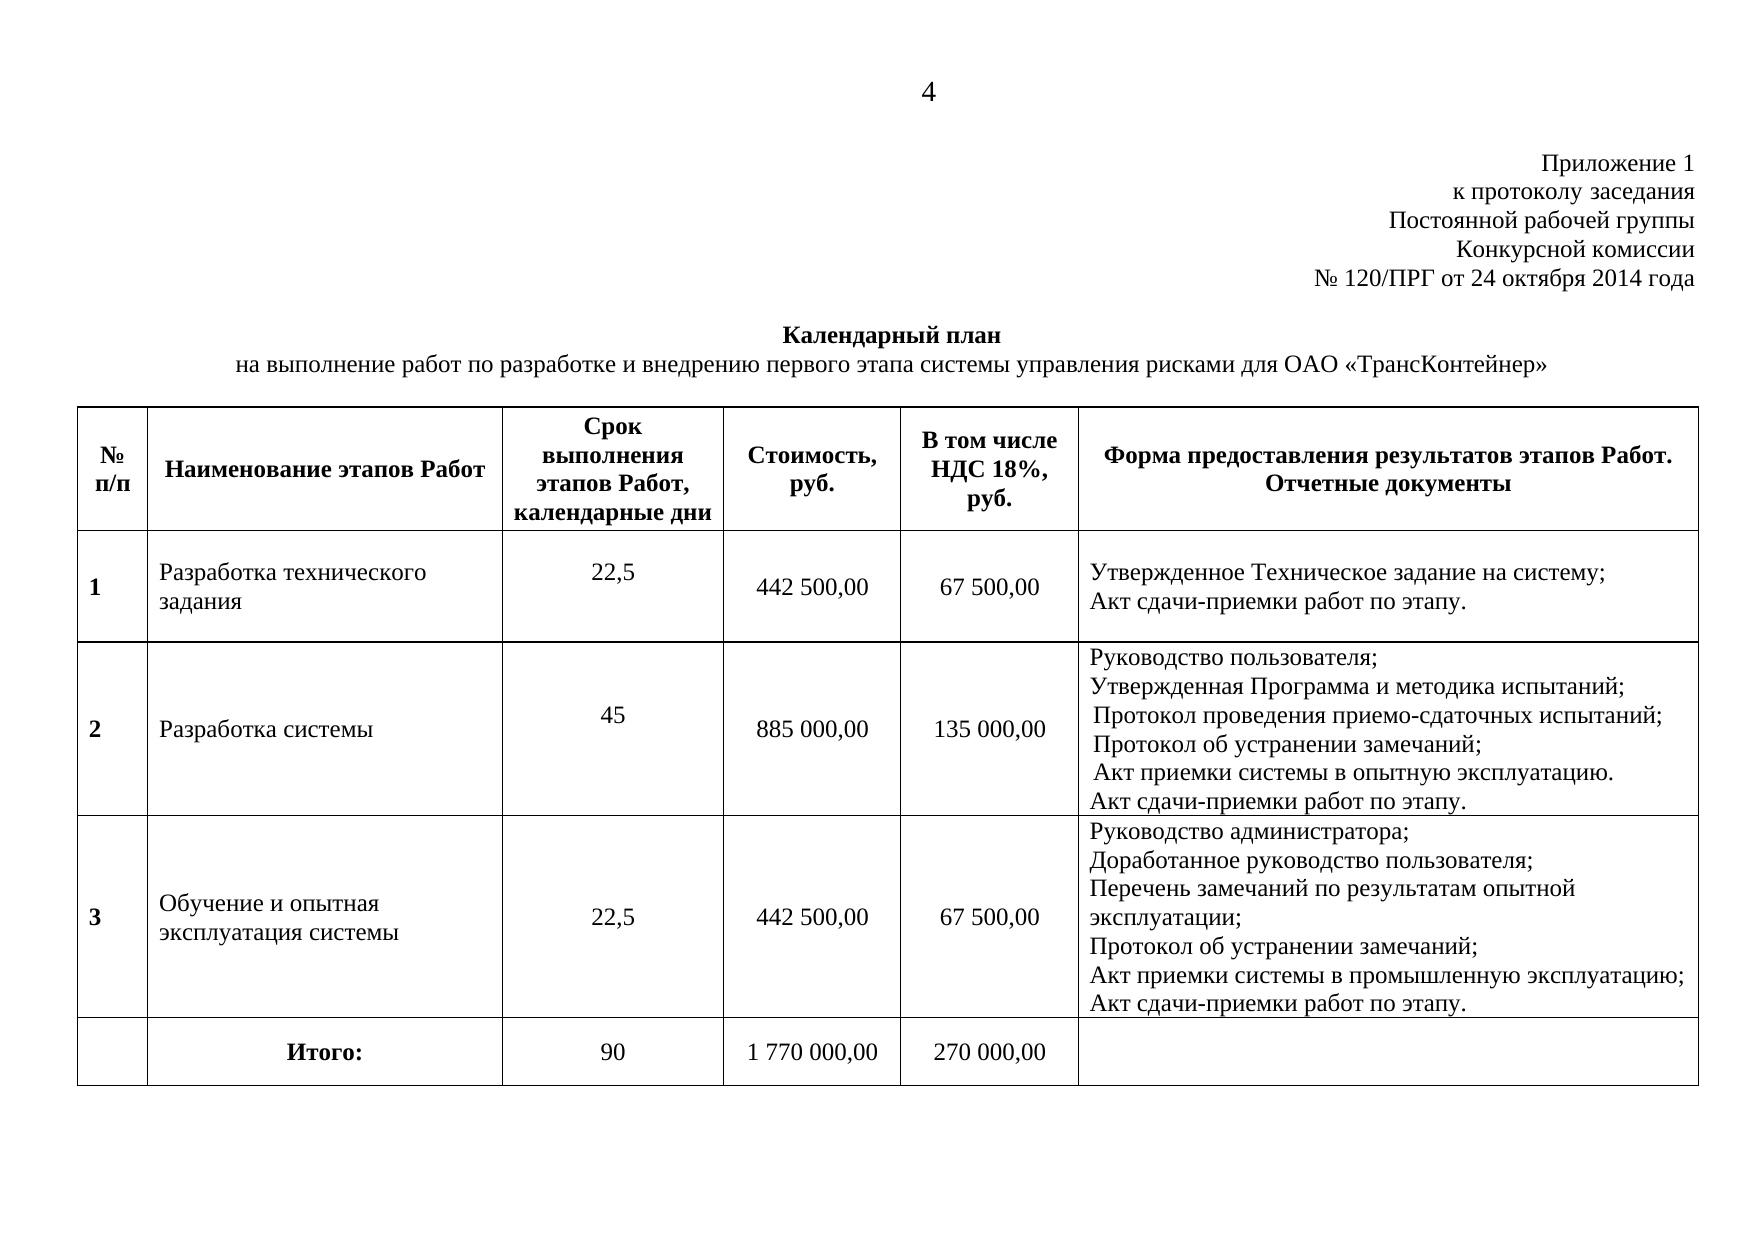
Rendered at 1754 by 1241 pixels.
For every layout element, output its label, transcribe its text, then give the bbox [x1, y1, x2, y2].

table_cell 67 500,00 [901, 816, 1078, 1017]
text № 120/ПРГ от 24 октября 2014 года [89, 263, 1695, 291]
table_cell Разработка системы [148, 643, 502, 815]
table_cell Руководство администратора; Доработанное руководство пользователя; Перечень замечаний по результатам опытной эксплуатации; Протокол об устранении замечаний; Акт приемки системы в промышленную эксплуатацию; Акт сдачи-приемки работ по этапу. [1079, 816, 1698, 1017]
table_cell 45 [503, 643, 723, 815]
table_cell [78, 1018, 147, 1085]
table_cell 22,5 [503, 531, 723, 641]
table_cell 2 [78, 643, 147, 815]
table_header В том числе НДС 18%, руб. [901, 408, 1078, 529]
table_cell Руководство пользователя; Утвержденная Программа и методика испытаний; Протокол проведения приемо-сдаточных испытаний; Протокол об устранении замечаний; Акт приемки системы в опытную эксплуатацию. Акт сдачи-приемки работ по этапу. [1079, 643, 1698, 815]
table_cell [1079, 1018, 1698, 1085]
text Календарный план [89, 320, 1695, 349]
table_cell 1 770 000,00 [724, 1018, 900, 1085]
text к протоколу заседания [89, 176, 1695, 205]
table_cell 270 000,00 [901, 1018, 1078, 1085]
table_header Наименование этапов Работ [148, 408, 502, 529]
table_cell 67 500,00 [901, 531, 1078, 641]
table_header Стоимость, руб. [724, 408, 900, 529]
table_cell 885 000,00 [724, 643, 900, 815]
table_cell Итого: [148, 1018, 502, 1085]
table_cell 135 000,00 [901, 643, 1078, 815]
table_cell Разработка технического задания [148, 531, 502, 641]
table_cell Утвержденное Техническое задание на систему; Акт сдачи-приемки работ по этапу. [1079, 531, 1698, 641]
table_cell 442 500,00 [724, 816, 900, 1017]
table_cell 442 500,00 [724, 531, 900, 641]
table_header № п/п [78, 408, 147, 529]
table_header Форма предоставления результатов этапов Работ. Отчетные документы [1079, 408, 1698, 529]
text на выполнение работ по разработке и внедрению первого этапа системы управления рисками для ОАО «ТрансКонтейнер» [89, 349, 1695, 378]
table_cell 22,5 [503, 816, 723, 1017]
table_cell 90 [503, 1018, 723, 1085]
table_cell Обучение и опытная эксплуатация системы [148, 816, 502, 1017]
table_header Срок выполнения этапов Работ, календарные дни [503, 408, 723, 529]
text Конкурсной комиссии [89, 234, 1695, 263]
text Постоянной рабочей группы [89, 205, 1695, 234]
table_cell 3 [78, 816, 147, 1017]
text Приложение 1 [89, 148, 1695, 176]
table_cell 1 [78, 531, 147, 641]
